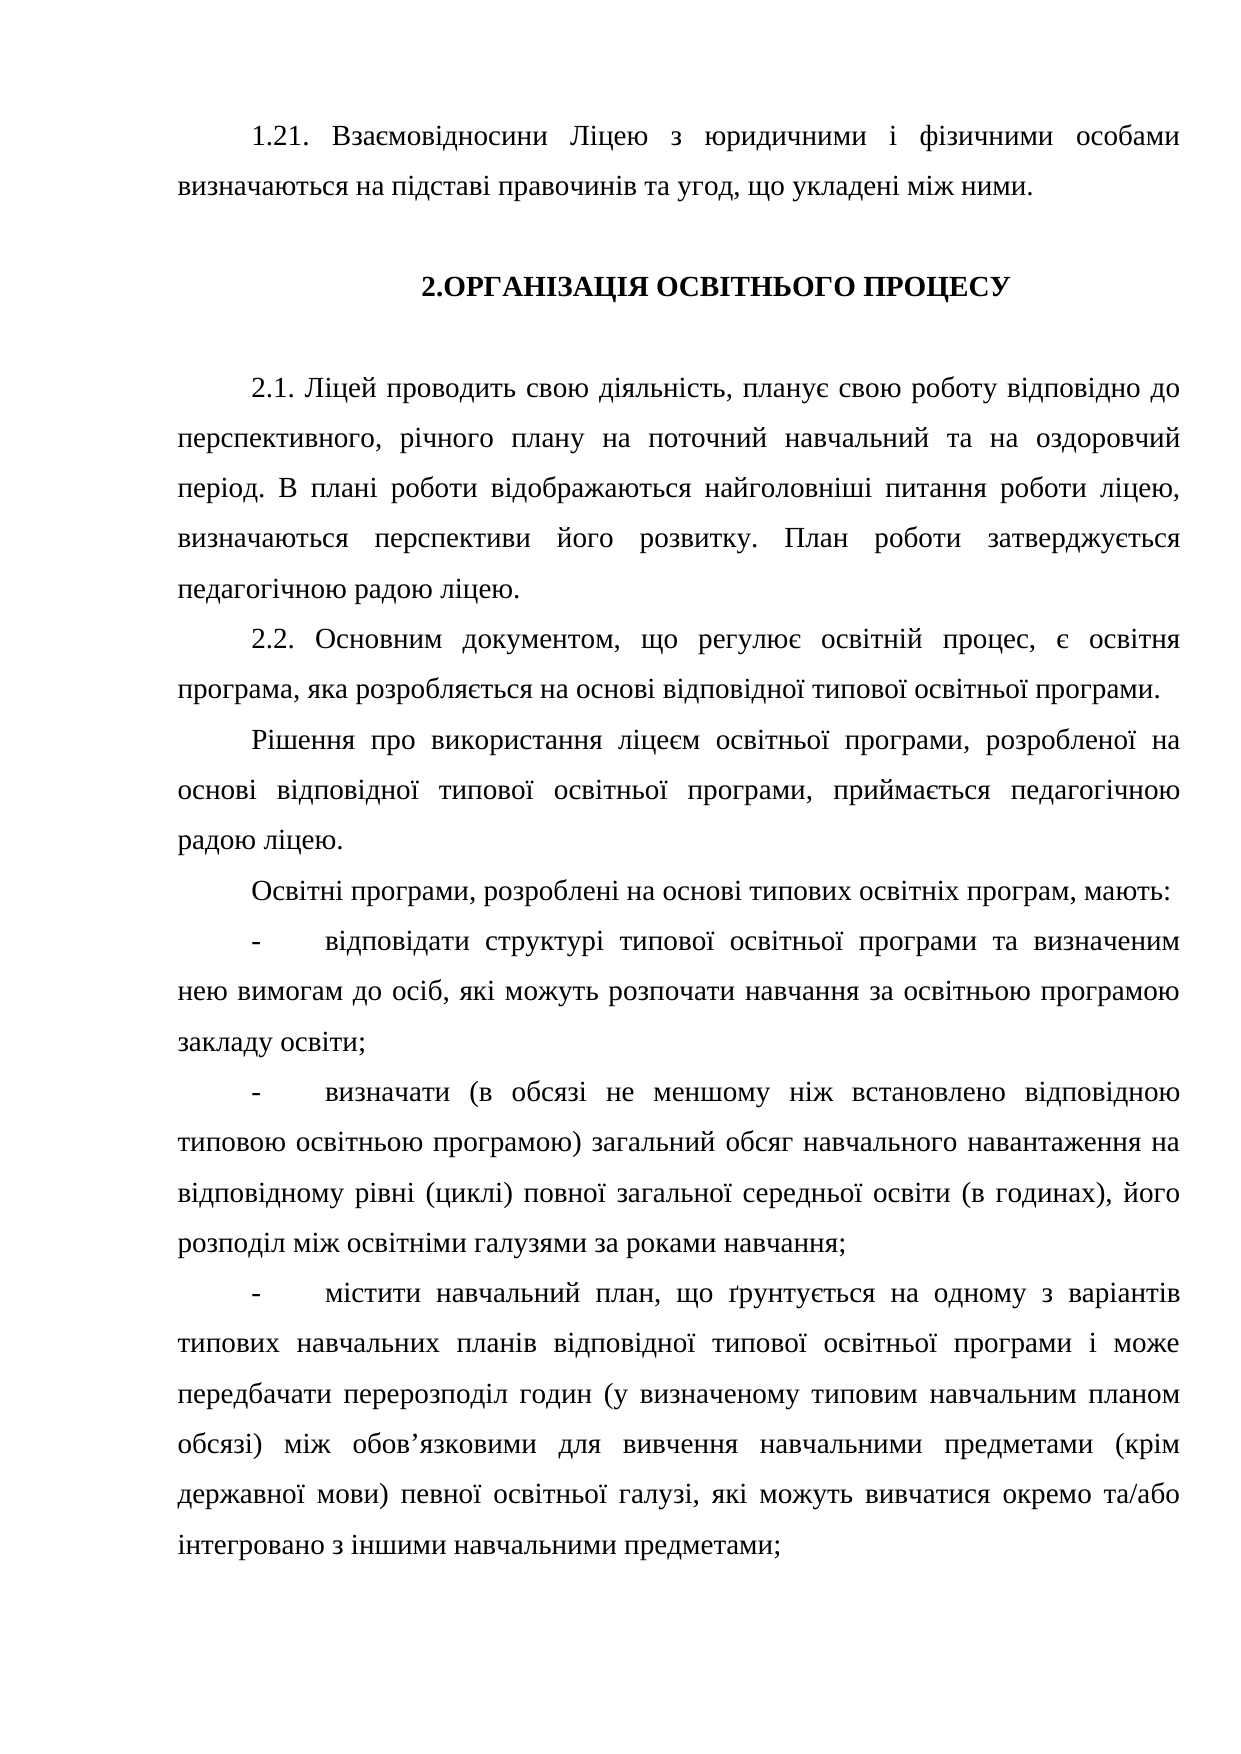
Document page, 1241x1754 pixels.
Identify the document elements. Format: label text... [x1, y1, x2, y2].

text Освітні програми, розроблені на основі типових освітніх програм, мають: [177, 873, 1181, 906]
text 2.1. Ліцей проводить свою діяльність, планує свою роботу відповідно до перспективного, річного плану на поточний навчальний та на оздоровчий період. В плані роботи відображаються найголовніші питання роботи ліцею, визначаються перспективи його розвитку. План роботи затверджується педагогічною радою ліцею. [177, 370, 1181, 604]
text 2.2. Основним документом, що регулює освітній процес, є освітня програма, яка розробляється на основі відповідної типової освітньої програми. [177, 621, 1181, 705]
text 2.ОРГАНІЗАЦІЯ ОСВІТНЬОГО ПРОЦЕСУ [177, 269, 1181, 303]
text 1.21. Взаємовідносини Ліцею з юридичними і фізичними особами визначаються на підставі правочинів та угод, що укладені між ними. [177, 118, 1181, 202]
text Рішення про використання ліцеєм освітньої програми, розробленої на основі відповідної типової освітньої програми, приймається педагогічною радою ліцею. [177, 722, 1181, 856]
list відповідати структурі типової освітньої програми та визначеним нею вимогам до осіб, які можуть розпочати навчання за освітньою програмою закладу освіти; [177, 923, 1181, 1057]
list містити навчальний план, що ґрунтується на одному з варіантів типових навчальних планів відповідної типової освітньої програми і може передбачати перерозподіл годин (у визначеному типовим навчальним планом обсязі) між обов’язковими для вивчення навчальними предметами (крім державної мови) певної освітньої галузі, які можуть вивчатися окремо та/або інтегровано з іншими навчальними предметами; [177, 1275, 1181, 1560]
list визначати (в обсязі не меншому ніж встановлено відповідною типовою освітньою програмою) загальний обсяг навчального навантаження на відповідному рівні (циклі) повної загальної середньої освіти (в годинах), його розподіл між освітніми галузями за роками навчання; [177, 1074, 1181, 1258]
